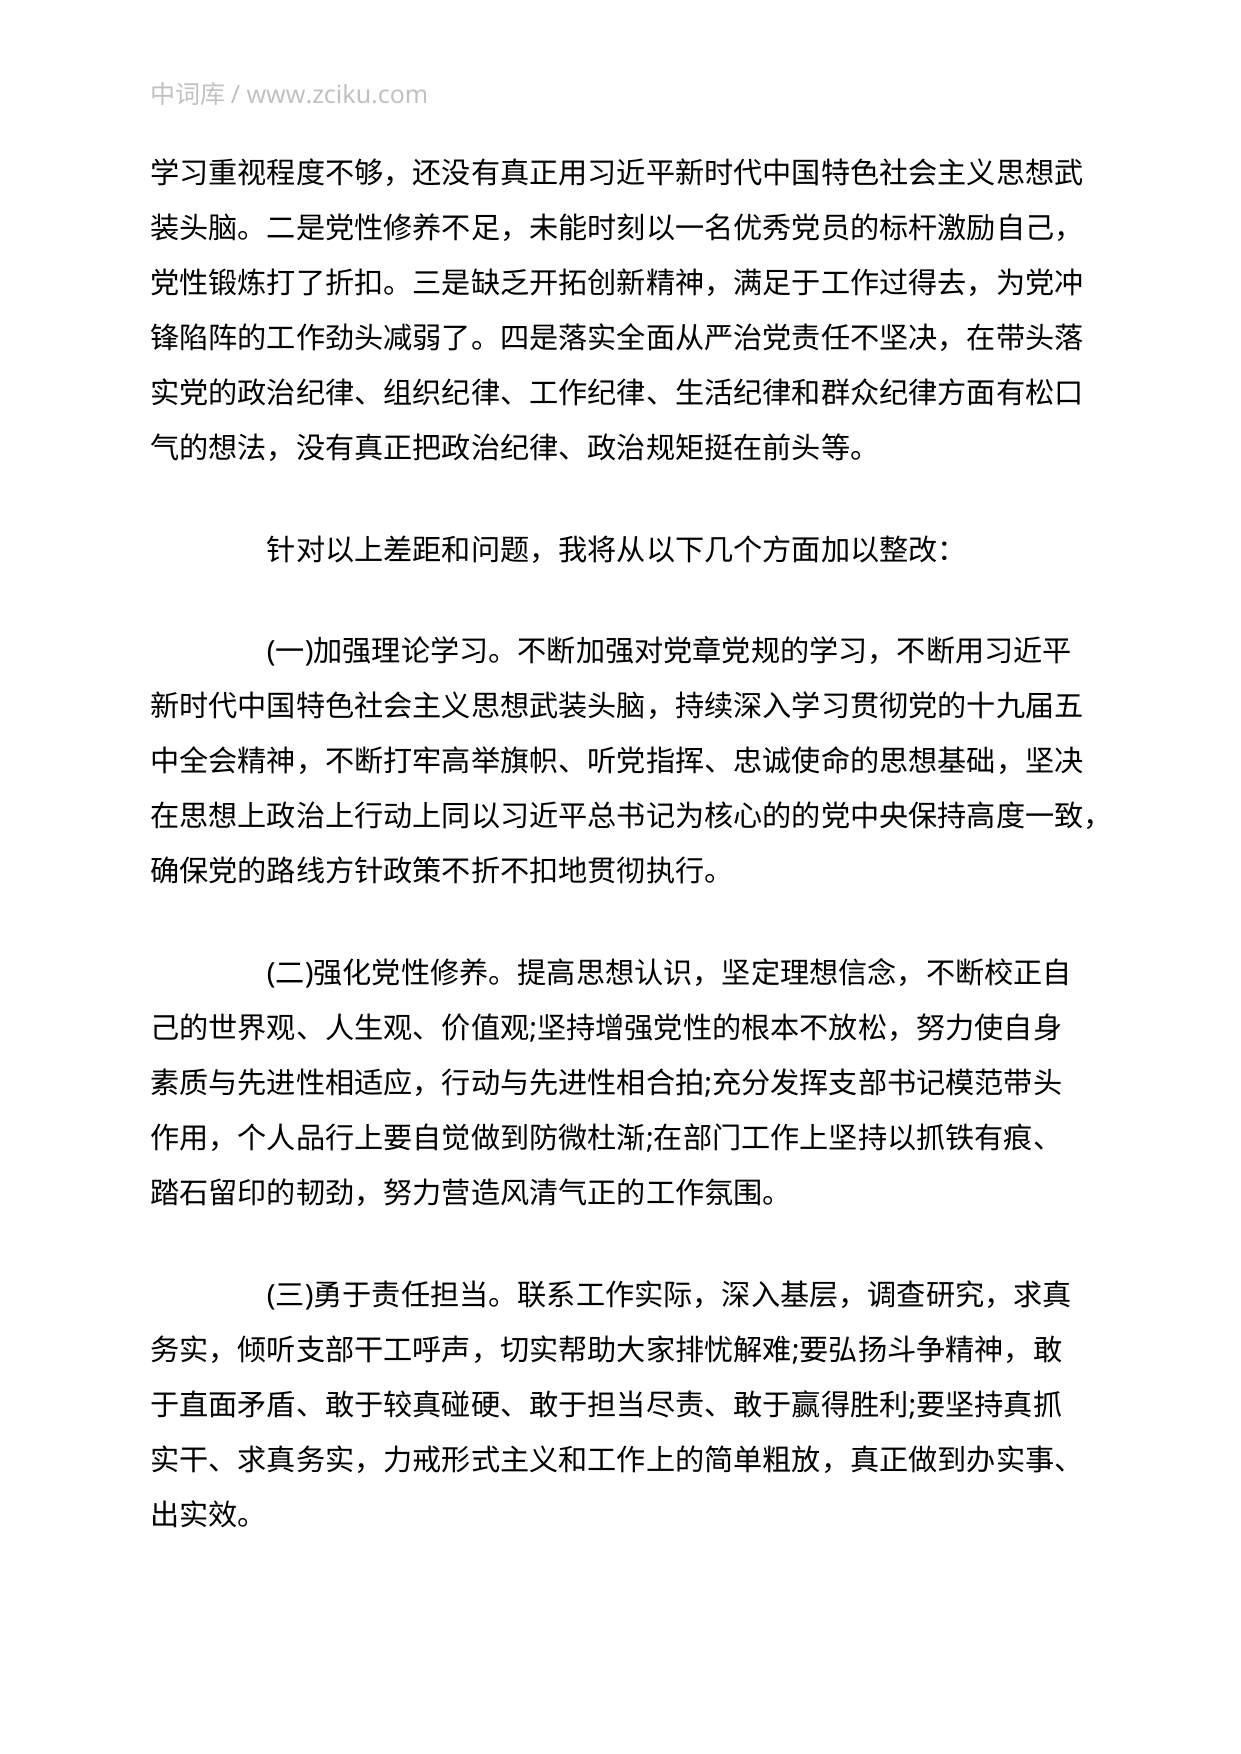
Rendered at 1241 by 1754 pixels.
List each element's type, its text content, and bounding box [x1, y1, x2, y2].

text (三)勇于责任担当。联系工作实际，深入基层，调查研究，求真务实，倾听支部干工呼声，切实帮助大家排忧解难;要弘扬斗争精神，敢于直面矛盾、敢于较真碰硬、敢于担当尽责、敢于赢得胜利;要坚持真抓实干、求真务实，力戒形式主义和工作上的简单粗放，真正做到办实事、出实效。 [150, 1271, 1090, 1533]
text (二)强化党性修养。提高思想认识，坚定理想信念，不断校正自己的世界观、人生观、价值观;坚持增强党性的根本不放松，努力使自身素质与先进性相适应，行动与先进性相合拍;充分发挥支部书记模范带头作用，个人品行上要自觉做到防微杜渐;在部门工作上坚持以抓铁有痕、踏石留印的韧劲，努力营造风清气正的工作氛围。 [150, 949, 1090, 1212]
text 针对以上差距和问题，我将从以下几个方面加以整改： [150, 526, 1090, 568]
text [150, 150, 1090, 467]
text (一)加强理论学习。不断加强对党章党规的学习，不断用习近平新时代中国特色社会主义思想武装头脑，持续深入学习贯彻党的十九届五中全会精神，不断打牢高举旗帜、听党指挥、忠诚使命的思想基础，坚决在思想上政治上行动上同以习近平总书记为核心的的党中央保持高度一致，确保党的路线方针政策不折不扣地贯彻执行。 [150, 628, 1090, 890]
